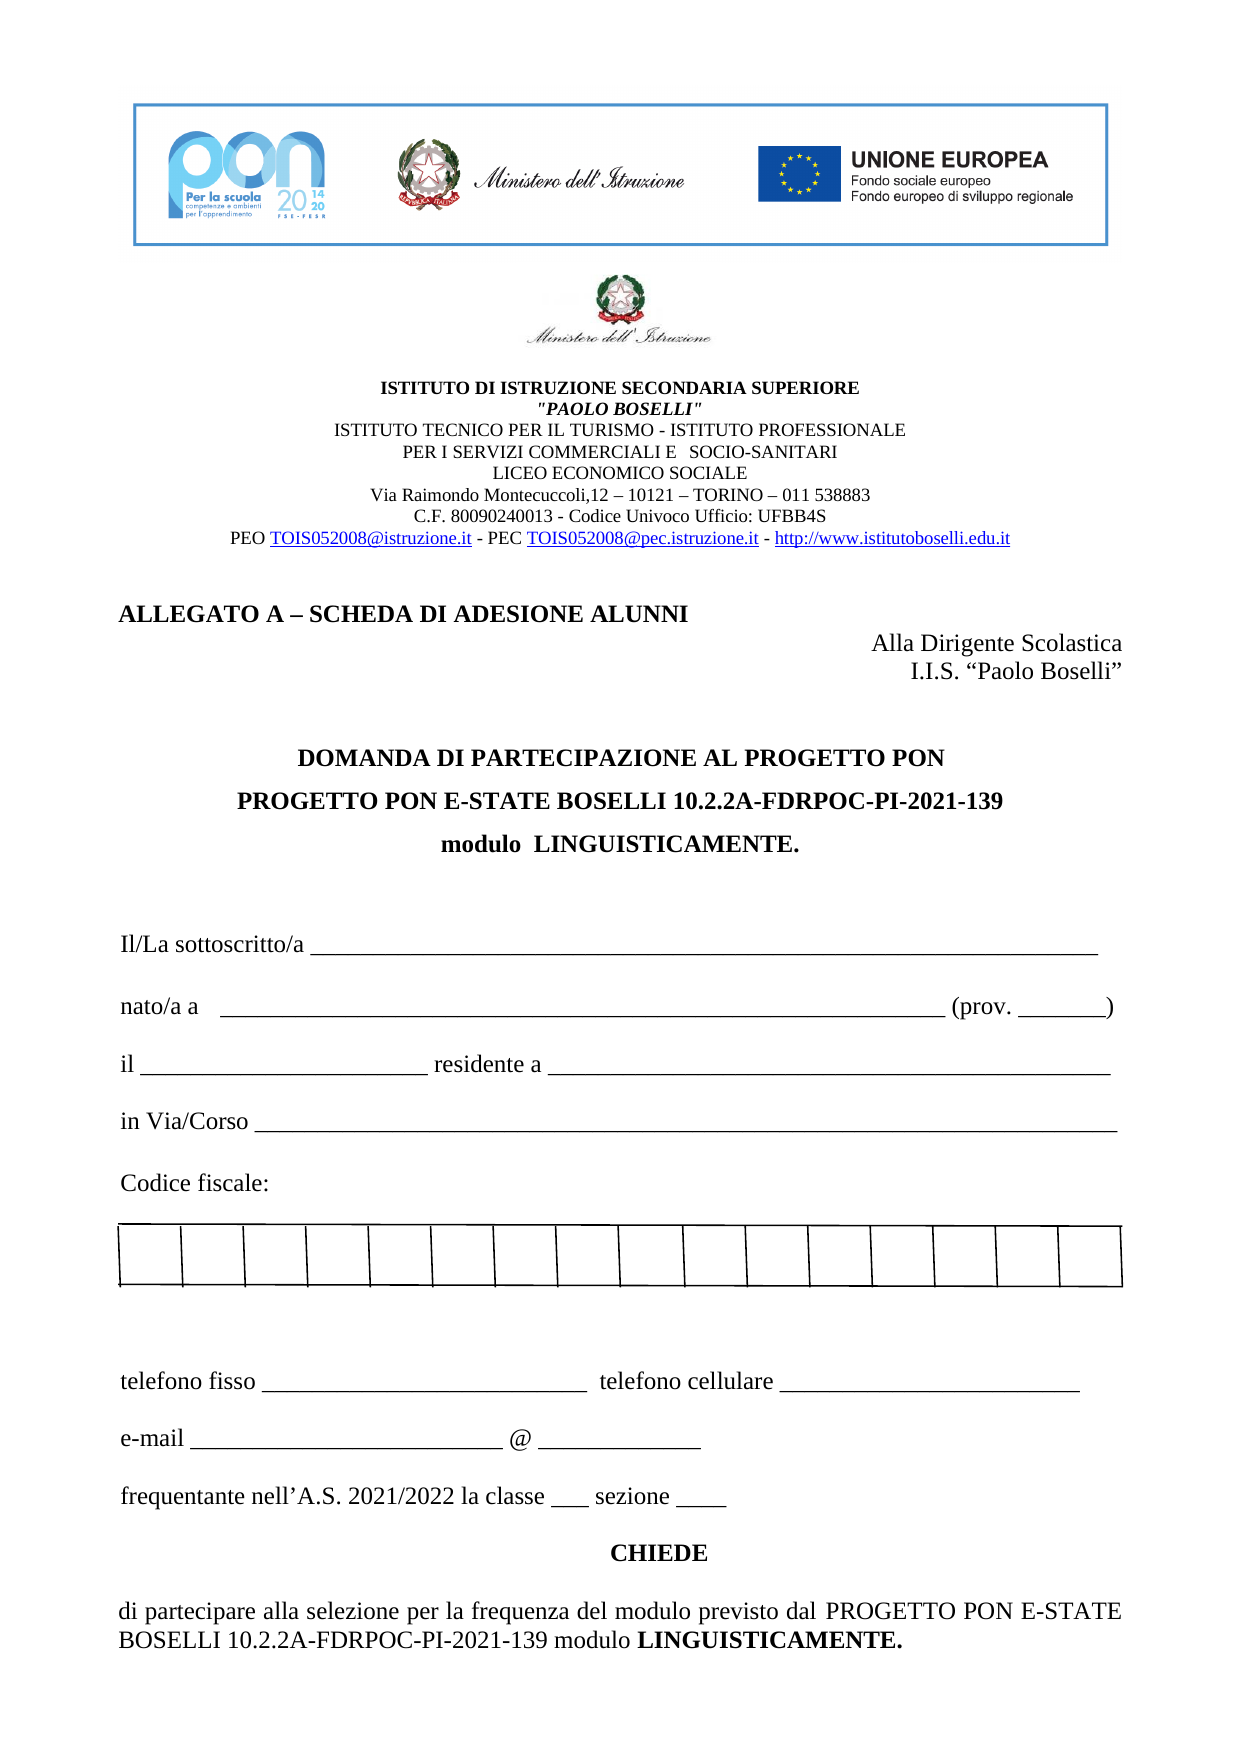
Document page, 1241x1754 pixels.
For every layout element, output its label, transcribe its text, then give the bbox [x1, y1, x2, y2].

text Via Raimondo Montecuccoli,12 – 10121 – TORINO – 011 538883 [118, 484, 1122, 506]
text PER I SERVIZI COMMERCIALI E SOCIO-SANITARI [118, 441, 1122, 463]
text I.I.S. “Paolo Boselli” [828, 656, 1122, 685]
text ISTITUTO DI ISTRUZIONE SECONDARIA SUPERIORE [118, 377, 1122, 398]
text e-mail _________________________ @ _____________ [120, 1423, 1122, 1452]
text C.F. 80090240013 - Codice Univoco Ufficio: UFBB4S [118, 506, 1122, 527]
text telefono fisso __________________________ telefono cellulare ________________________ [120, 1366, 1122, 1395]
picture [518, 262, 723, 358]
text CHIEDE [610, 1538, 1122, 1567]
text modulo LINGUISTICAMENTE. [118, 829, 1122, 858]
text in Via/Corso _____________________________________________________________________ [120, 1106, 1122, 1135]
text "PAOLO BOSELLI" [118, 398, 1122, 420]
text ISTITUTO TECNICO PER IL TURISMO - ISTITUTO PROFESSIONALE [118, 420, 1122, 441]
text LICEO ECONOMICO SOCIALE [118, 463, 1122, 484]
text nato/a a __________________________________________________________ (prov. _______) [120, 991, 1122, 1020]
text PEO TOIS052008@istruzione.it - PEC TOIS052008@pec.istruzione.it - http://www.istitutoboselli.edu.it [118, 527, 1122, 549]
text Codice fiscale: [120, 1168, 1122, 1197]
text di partecipare alla selezione per la frequenza del modulo previsto dal PROGETTO PON E-STATE BOSELLI 10.2.2A-FDRPOC-PI-2021-139 modulo LINGUISTICAMENTE. [118, 1596, 1122, 1653]
text frequentante nell’A.S. 2021/2022 la classe ___ sezione ____ [120, 1481, 1122, 1510]
text ALLEGATO A – SCHEDA DI ADESIONE ALUNNI [118, 599, 1122, 628]
text PROGETTO PON E-STATE BOSELLI 10.2.2A-FDRPOC-PI-2021-139 [118, 786, 1122, 814]
text DOMANDA DI PARTECIPAZIONE AL PROGETTO PON [120, 743, 1122, 771]
text Il/La sottoscritto/a _______________________________________________________________ [120, 929, 1122, 958]
text il _______________________ residente a _____________________________________________ [120, 1049, 1122, 1078]
text Alla Dirigente Scolastica [828, 628, 1122, 656]
